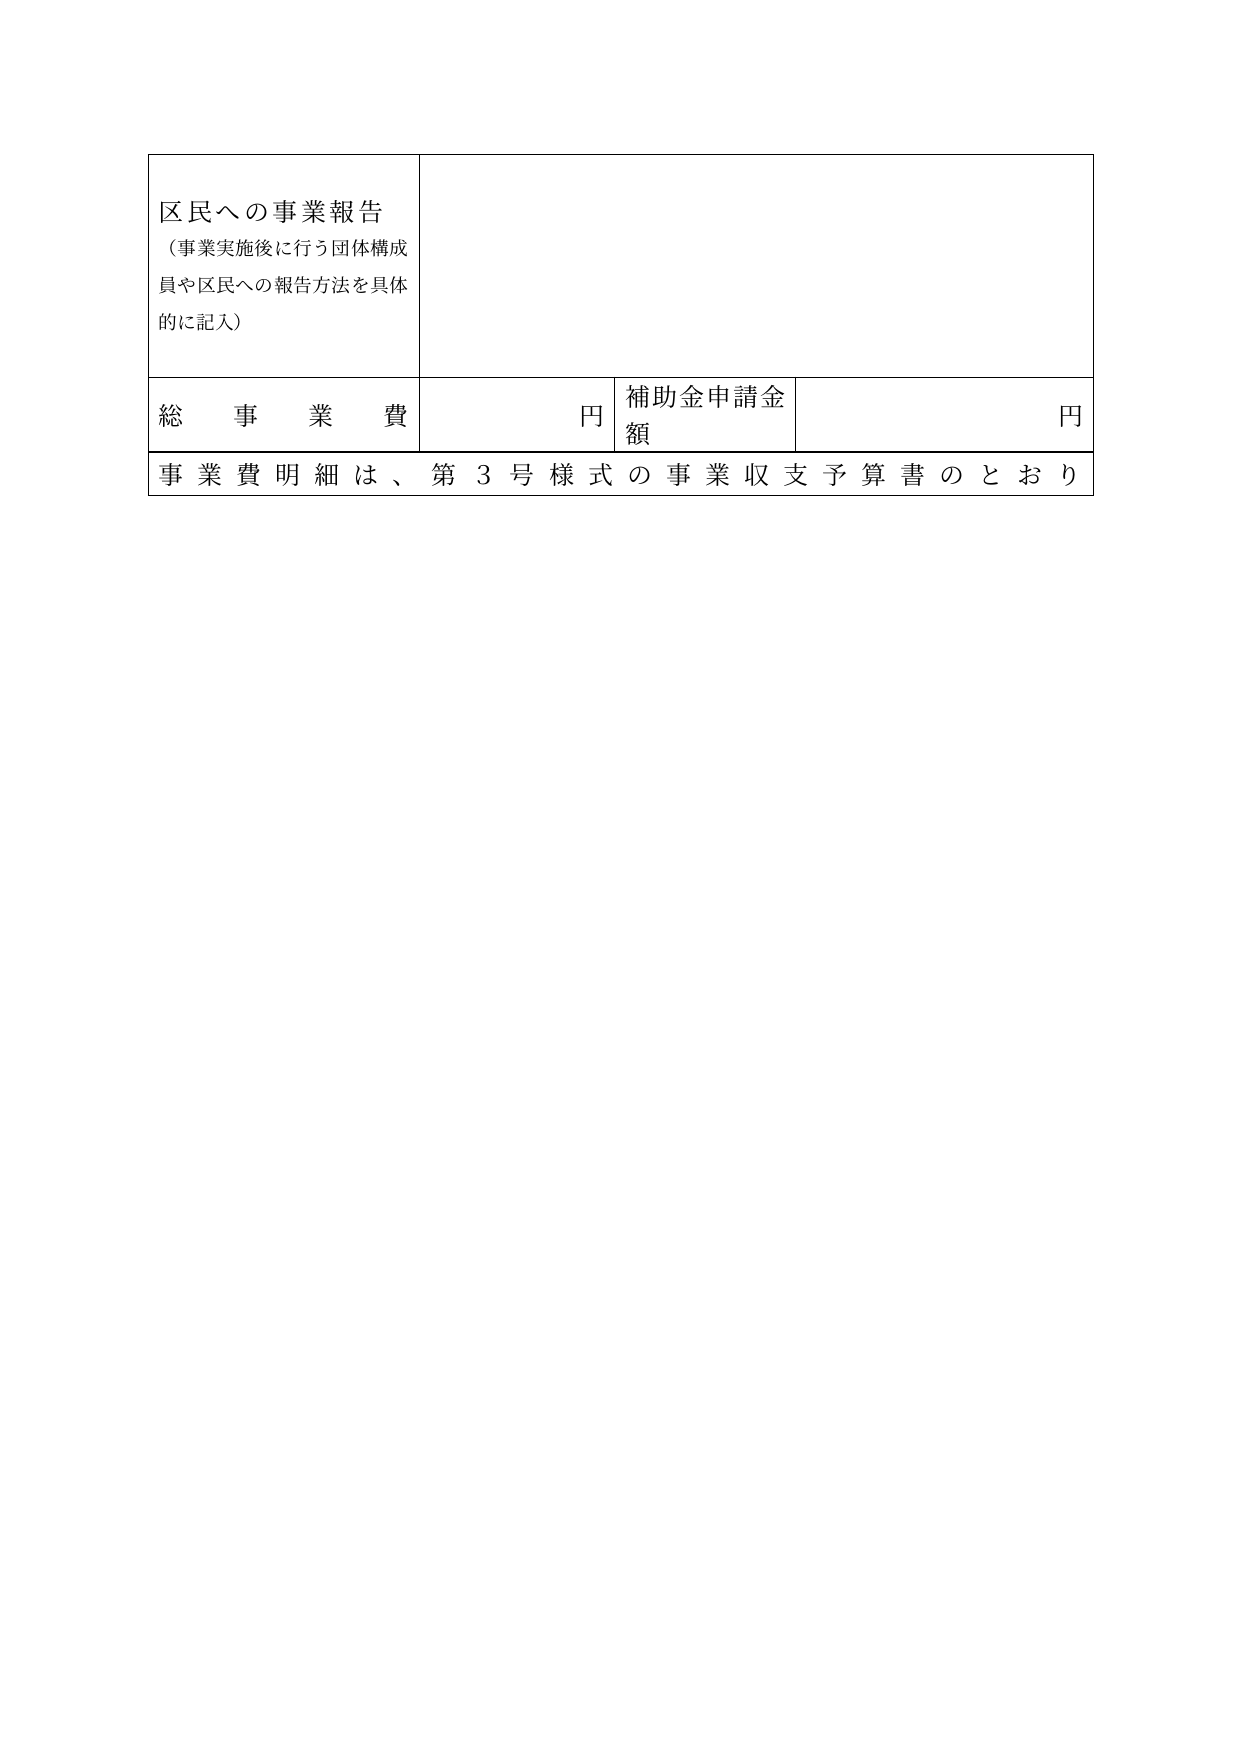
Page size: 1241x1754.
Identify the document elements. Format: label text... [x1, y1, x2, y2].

table_cell 補助金申請金額 [615, 378, 795, 451]
table_cell [420, 155, 1093, 377]
table_cell 円 [420, 378, 614, 451]
table_cell 円 [796, 378, 1093, 451]
table_cell 区民への事業報告 （事業実施後に行う団体構成員や区民への報告方法を具体的に記入） [149, 155, 419, 377]
table_cell 総事業費 [149, 378, 419, 451]
table_cell 事業費明細は、第３号様式の事業収支予算書のとおり [149, 453, 1093, 494]
